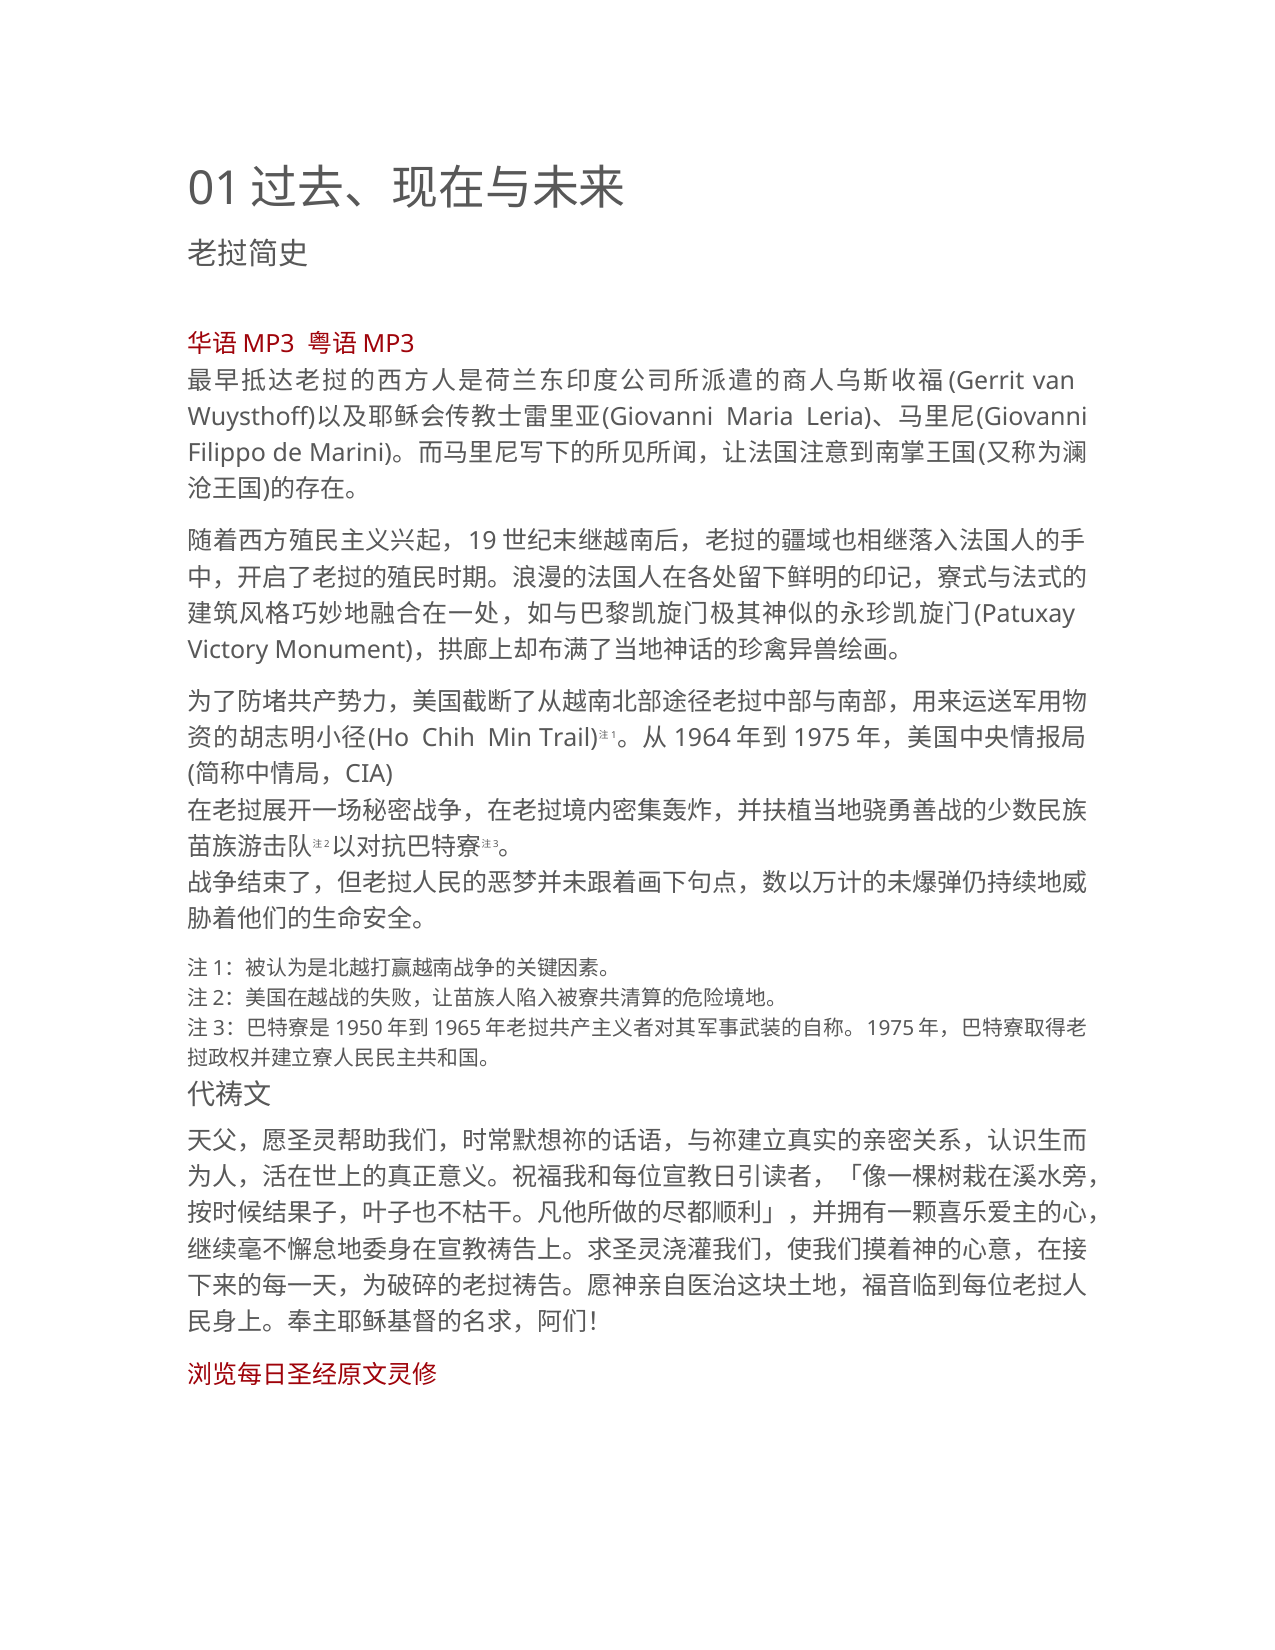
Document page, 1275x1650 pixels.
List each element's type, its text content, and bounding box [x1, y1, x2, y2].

text 为了防堵共产势力，美国截断了从越南北部途径老挝中部与南部，用来运送军用物资的胡志明小径(Ho Chih Min Trail)注1。从1964年到1975年，美国中央情报局(简称中情局，CIA) [187, 681, 1087, 790]
text 注1：被认为是北越打赢越南战争的关键因素。 [187, 951, 1087, 981]
text 注2：美国在越战的失败，让苗族人陷入被寮共清算的危险境地。 [187, 981, 1087, 1011]
text 代祷文 [187, 1072, 1087, 1113]
text 天父，愿圣灵帮助我们，时常默想祢的话语，与祢建立真实的亲密关系，认识生而为人，活在世上的真正意义。祝福我和每位宣教日引读者，「像一棵树栽在溪水旁，按时候结果子，叶子也不枯干。凡他所做的尽都顺利」，并拥有一颗喜乐爱主的心，继续毫不懈怠地委身在宣教祷告上。求圣灵浇灌我们，使我们摸着神的心意，在接下来的每一天，为破碎的老挝祷告。愿神亲自医治这块土地，福音临到每位老挝人民身上。奉主耶稣基督的名求，阿们！ [187, 1120, 1087, 1338]
text 老挝简史 [187, 226, 1087, 273]
text 浏览每日圣经原文灵修 [187, 1354, 1087, 1391]
text 在老挝展开一场秘密战争，在老挝境内密集轰炸，并扶植当地骁勇善战的少数民族苗族游击队注2以对抗巴特寮注3。 [187, 790, 1087, 863]
text 华语MP3 粤语MP3 [187, 324, 1087, 360]
text 01过去、现在与未来 [187, 150, 1087, 218]
text 战争结束了，但老挝人民的恶梦并未跟着画下句点，数以万计的未爆弹仍持续地威胁着他们的生命安全。 [187, 863, 1087, 935]
text 最早抵达老挝的西方人是荷兰东印度公司所派遣的商人乌斯收福(Gerrit van Wuysthoff)以及耶稣会传教士雷里亚(Giovanni Maria Leria)、马里尼(Giovanni Filippo de Marini)。而马里尼写下的所见所闻，让法国注意到南掌王国(又称为澜沧王国)的存在。 [187, 360, 1087, 505]
text 随着西方殖民主义兴起，19世纪末继越南后，老挝的疆域也相继落入法国人的手中，开启了老挝的殖民时期。浪漫的法国人在各处留下鲜明的印记，寮式与法式的建筑风格巧妙地融合在一处，如与巴黎凯旋门极其神似的永珍凯旋门(Patuxay Victory Monument)，拱廊上却布满了当地神话的珍禽异兽绘画。 [187, 521, 1087, 666]
text 注3：巴特寮是1950年到1965年老挝共产主义者对其军事武装的自称。1975年，巴特寮取得老挝政权并建立寮人民民主共和国。 [187, 1011, 1087, 1072]
